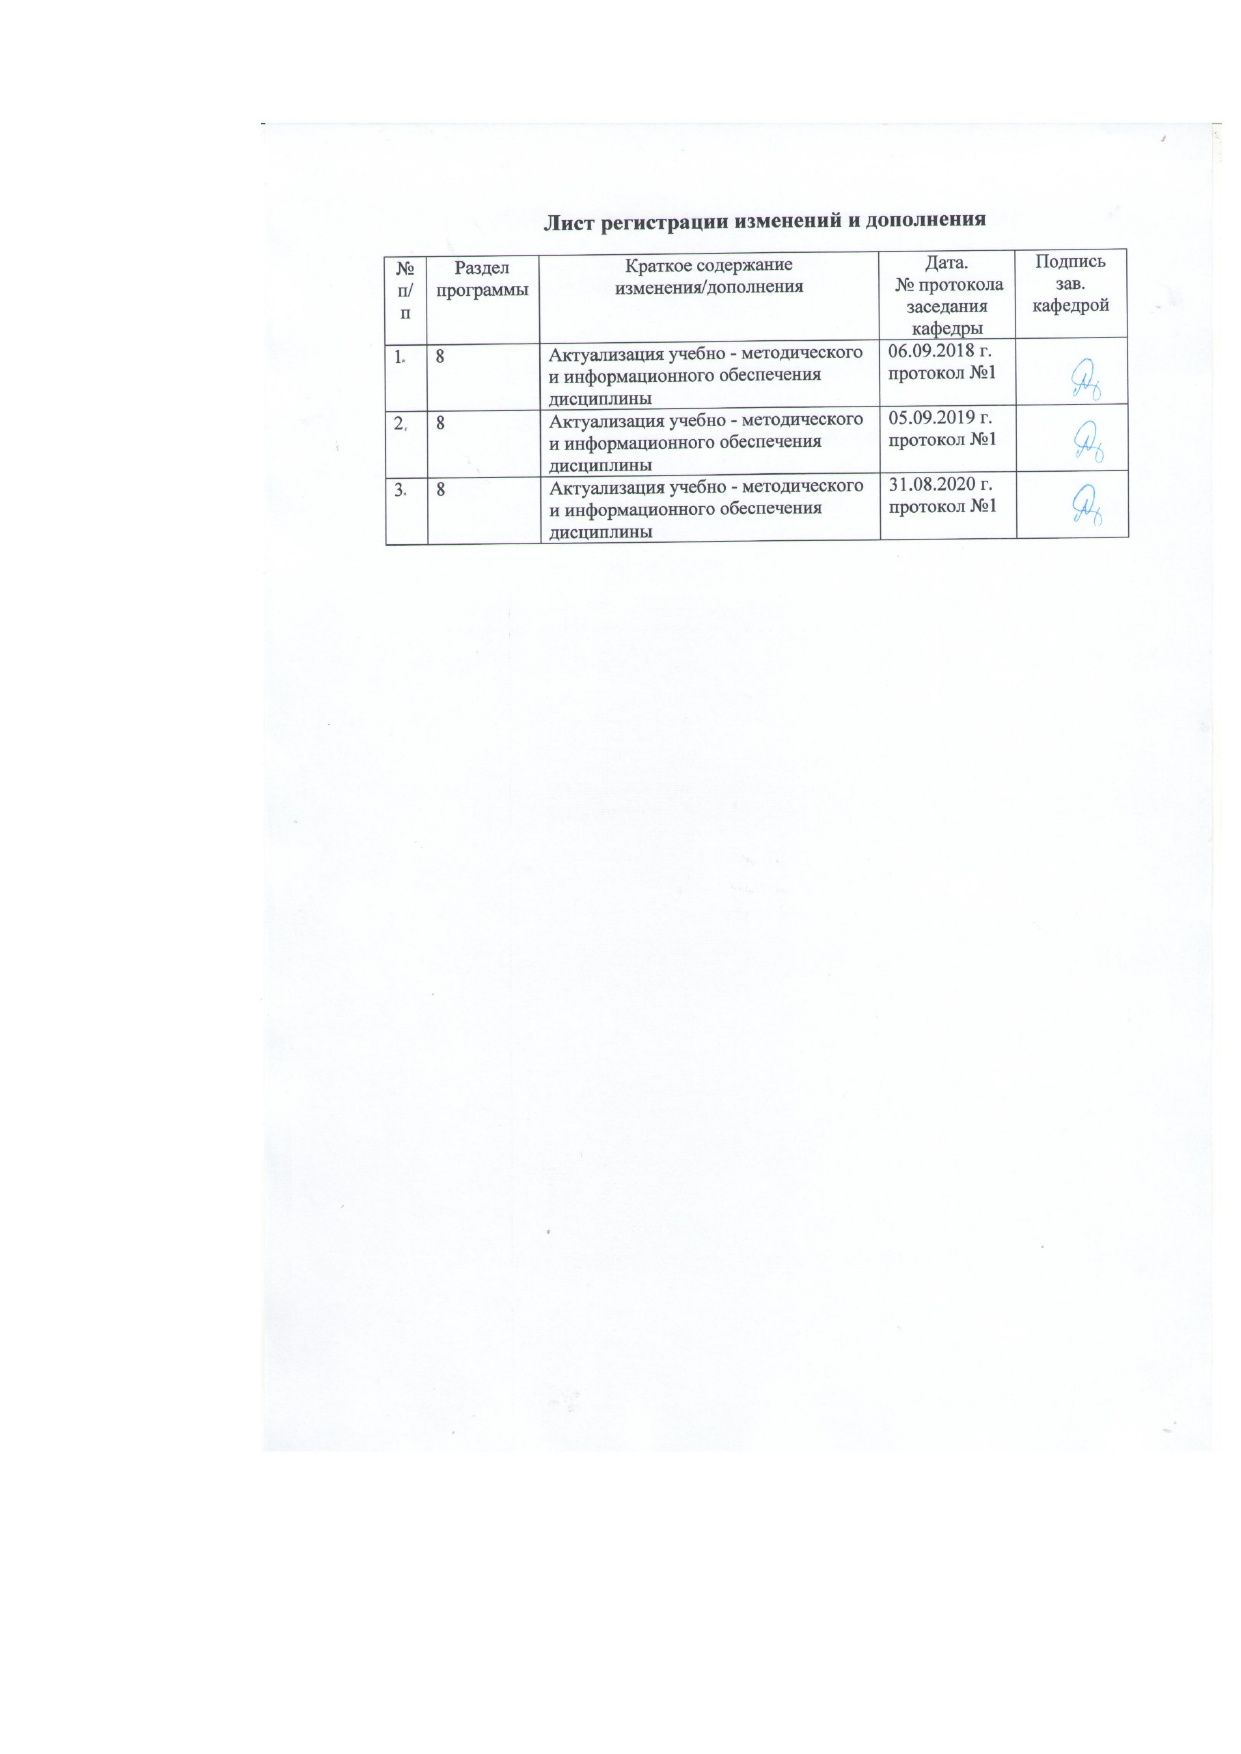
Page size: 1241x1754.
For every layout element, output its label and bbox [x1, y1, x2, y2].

picture [252, 118, 1227, 1456]
